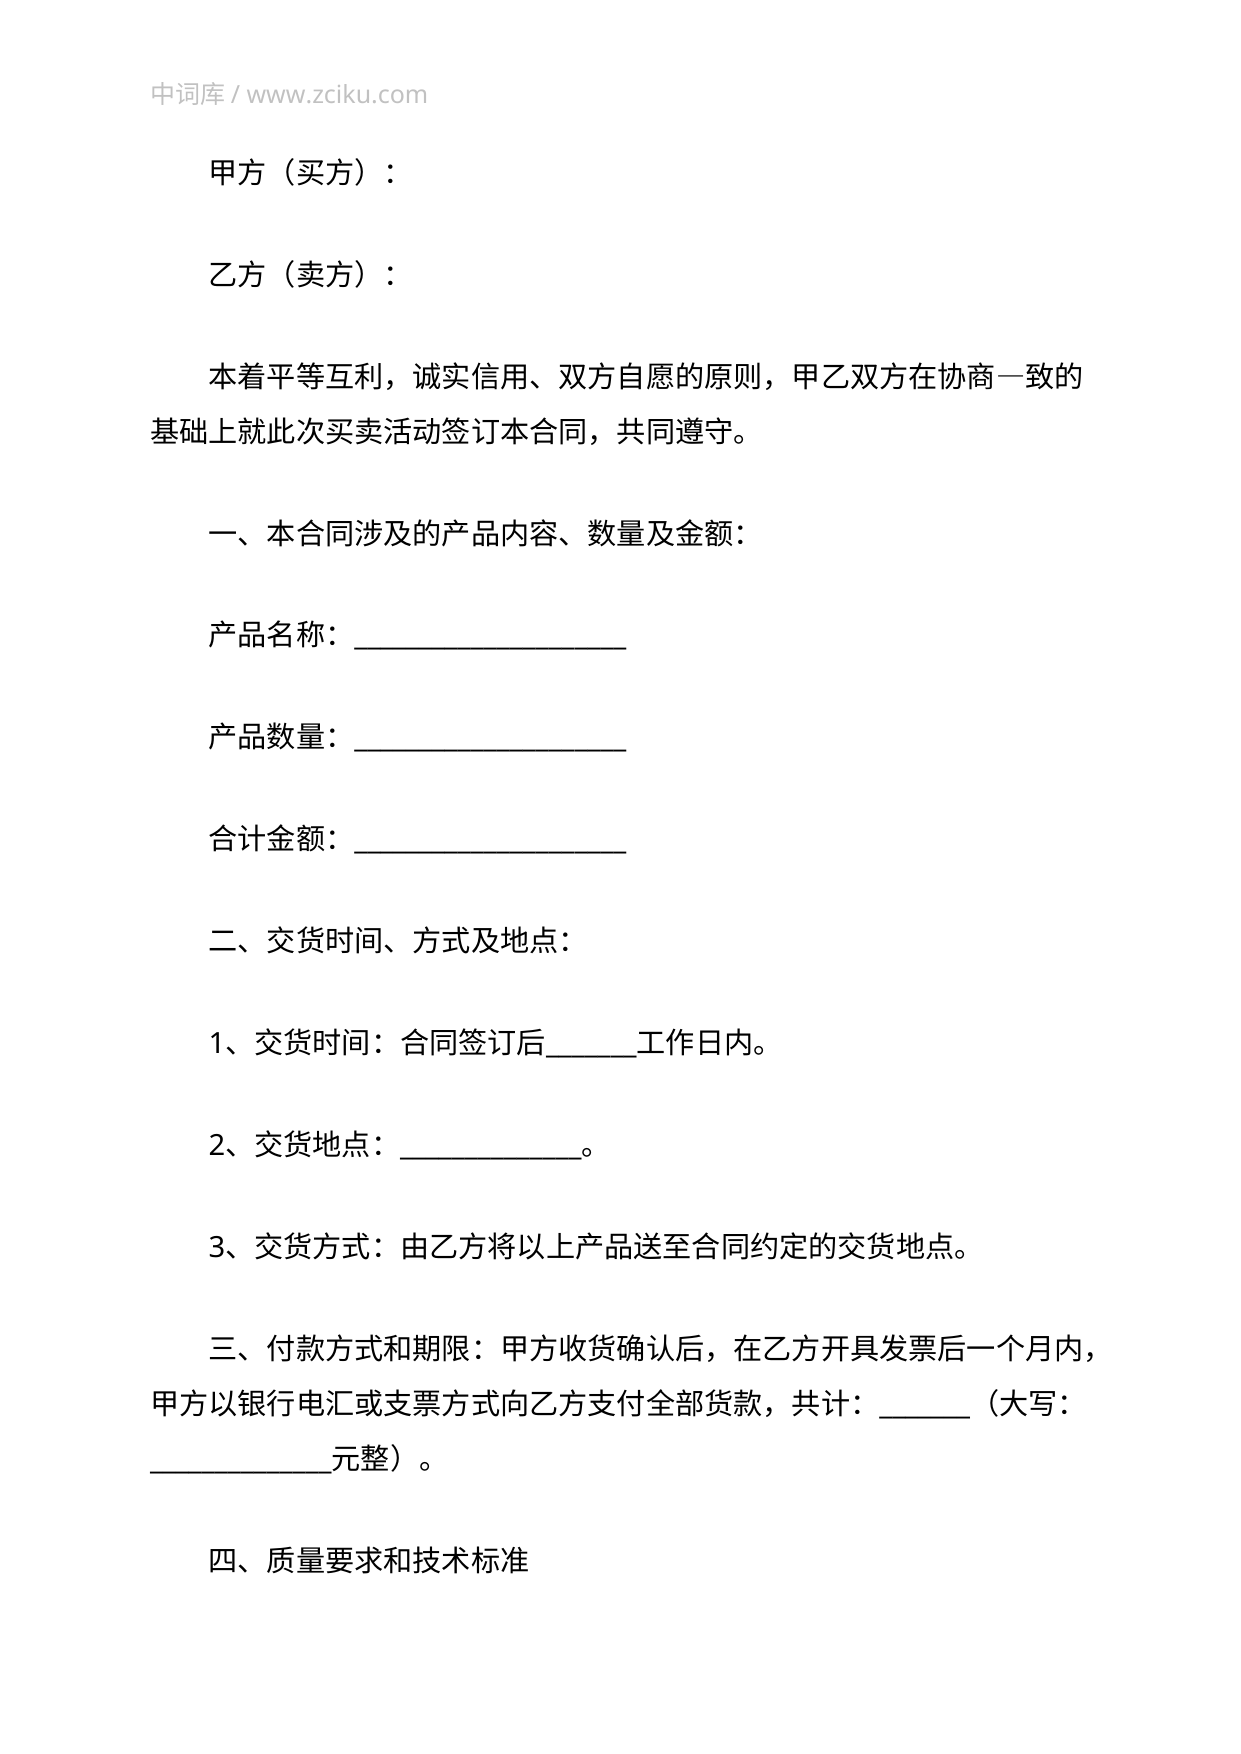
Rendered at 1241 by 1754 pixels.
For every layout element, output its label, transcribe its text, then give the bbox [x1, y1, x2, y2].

text 2、交货地点：______________。 [150, 1122, 1090, 1164]
text 1、交货时间：合同签订后_______工作日内。 [150, 1020, 1090, 1062]
text 合计金额：_____________________ [150, 816, 1090, 858]
text 乙方（卖方）： [150, 252, 1090, 294]
text 三、付款方式和期限：甲方收货确认后，在乙方开具发票后一个月内，甲方以银行电汇或支票方式向乙方支付全部货款，共计：_______（大写：______________元整）。 [150, 1326, 1090, 1478]
text 3、交货方式：由乙方将以上产品送至合同约定的交货地点。 [150, 1224, 1090, 1266]
text 甲方（买方）： [150, 150, 1090, 192]
text 一、本合同涉及的产品内容、数量及金额： [150, 510, 1090, 552]
text 产品数量：_____________________ [150, 714, 1090, 756]
text 本着平等互利，诚实信用、双方自愿的原则，甲乙双方在协商—致的基础上就此次买卖活动签订本合同，共同遵守。 [150, 353, 1090, 451]
text 四、质量要求和技术标准 [150, 1537, 1090, 1580]
text 二、交货时间、方式及地点： [150, 918, 1090, 960]
text 产品名称：_____________________ [150, 612, 1090, 654]
